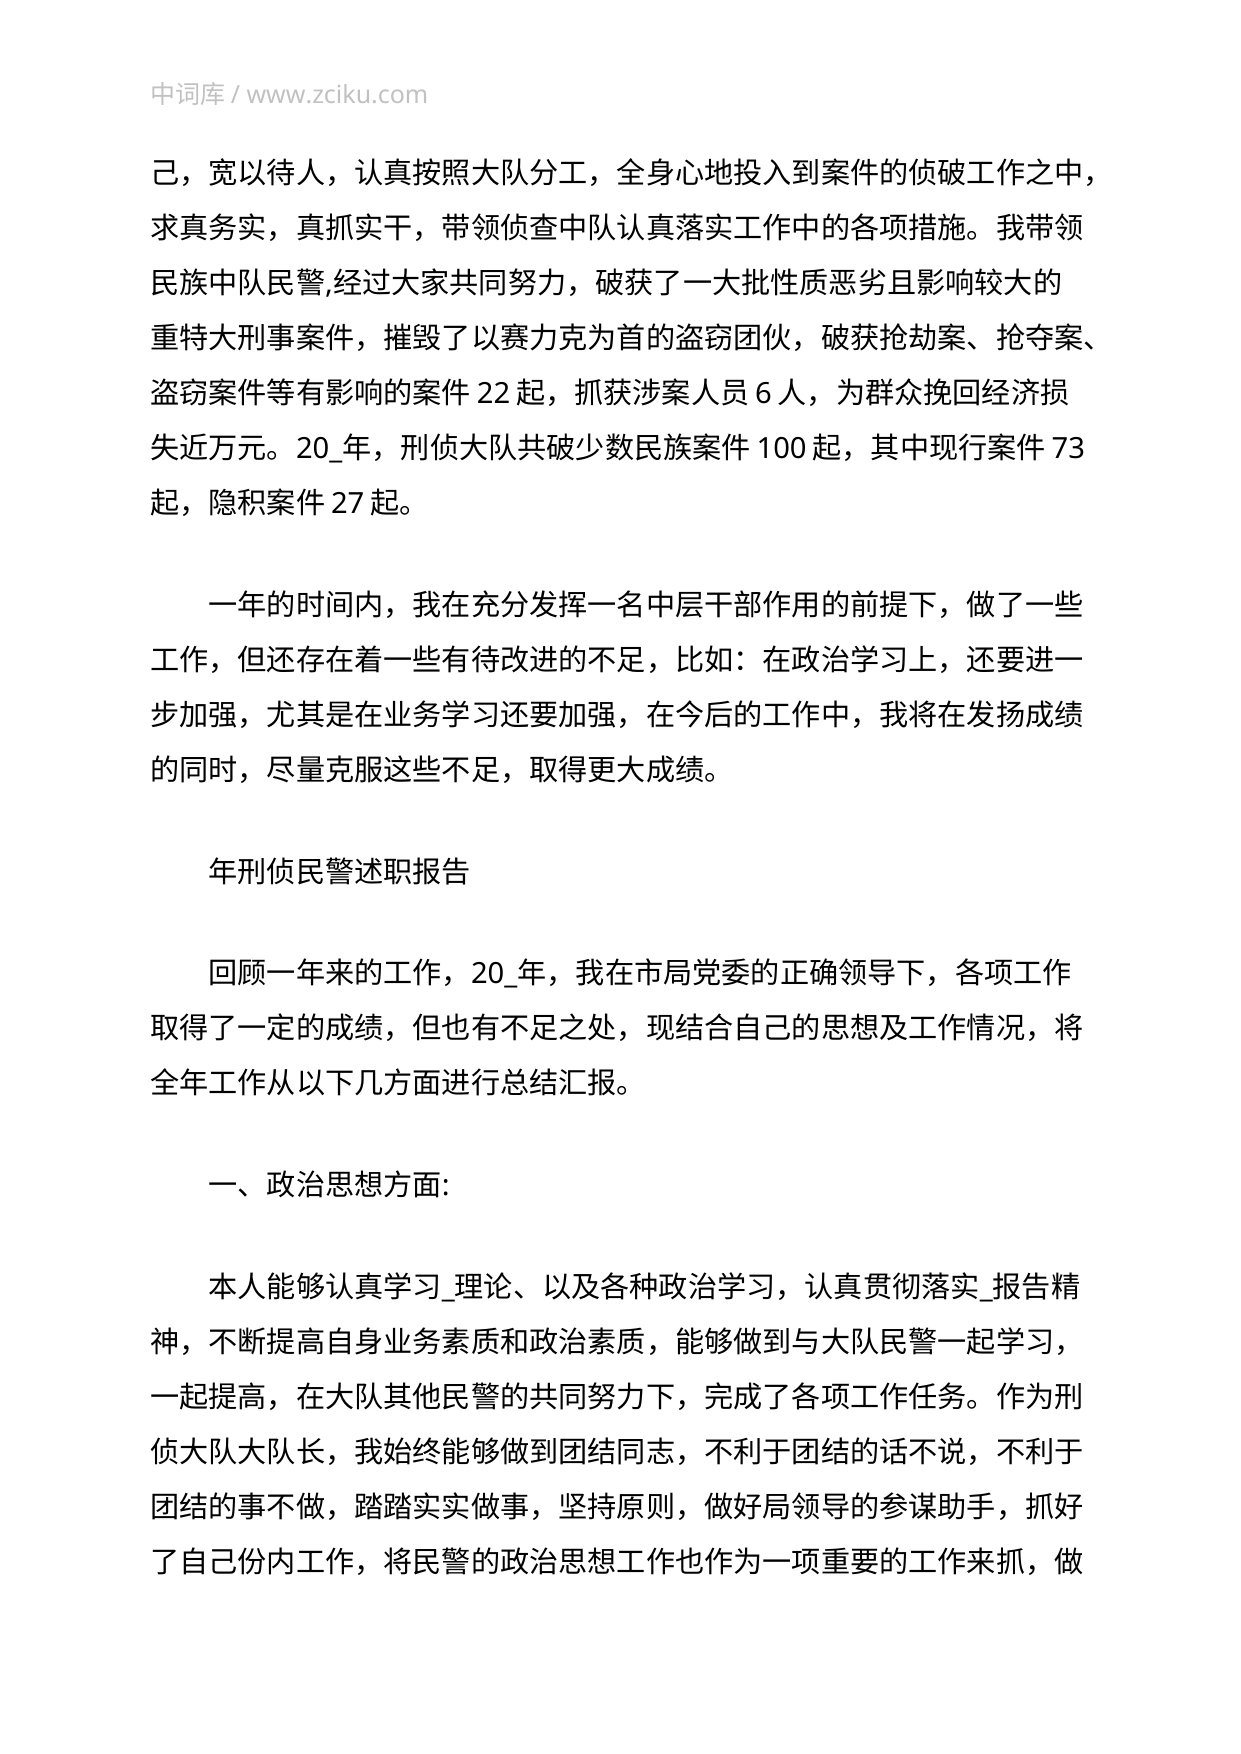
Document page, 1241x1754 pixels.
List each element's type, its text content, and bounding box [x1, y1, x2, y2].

text 回顾一年来的工作，20_年，我在市局党委的正确领导下，各项工作取得了一定的成绩，但也有不足之处，现结合自己的思想及工作情况，将全年工作从以下几方面进行总结汇报。 [150, 950, 1090, 1102]
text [150, 150, 1090, 522]
text 年刑侦民警述职报告 [150, 848, 1090, 890]
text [150, 1263, 1090, 1580]
text 一、政治思想方面: [150, 1162, 1090, 1204]
text 一年的时间内，我在充分发挥一名中层干部作用的前提下，做了一些工作，但还存在着一些有待改进的不足，比如：在政治学习上，还要进一步加强，尤其是在业务学习还要加强，在今后的工作中，我将在发扬成绩的同时，尽量克服这些不足，取得更大成绩。 [150, 582, 1090, 789]
